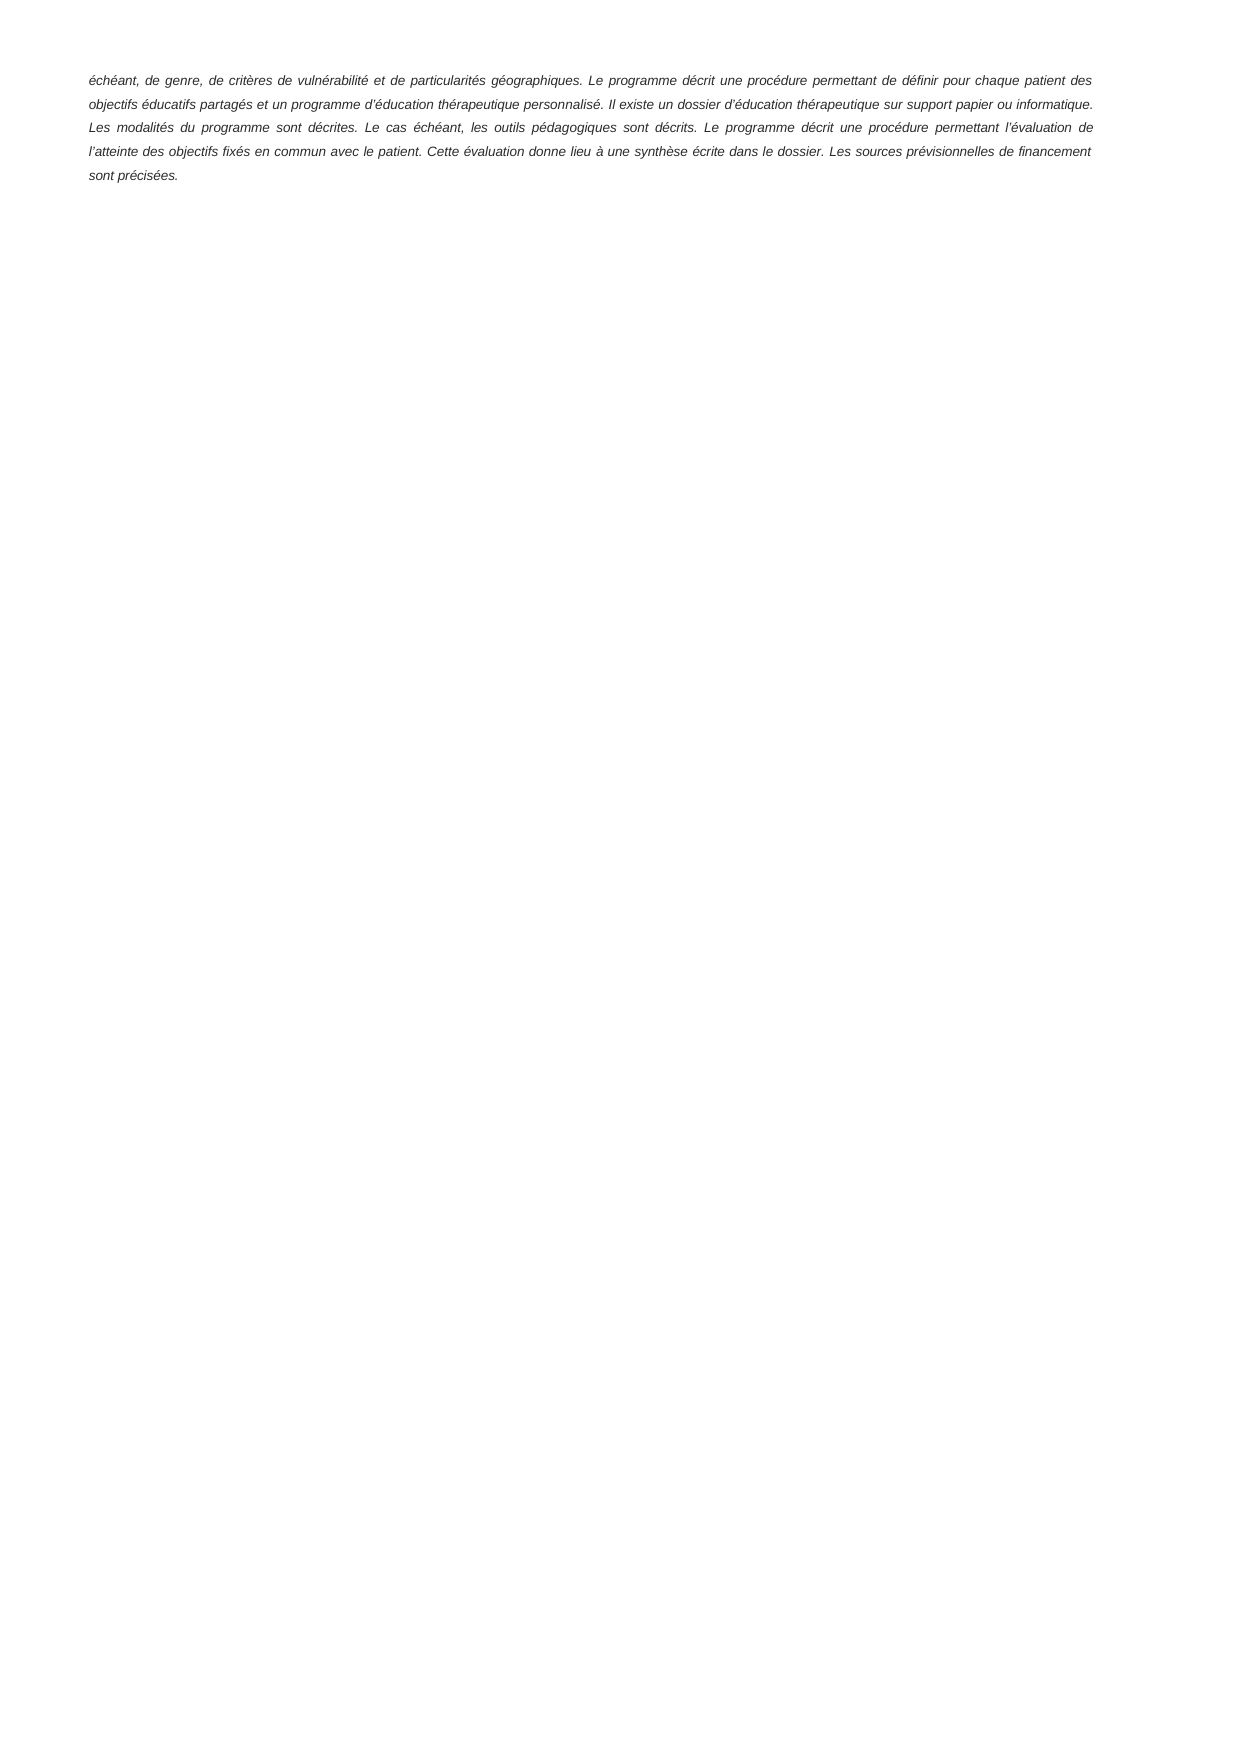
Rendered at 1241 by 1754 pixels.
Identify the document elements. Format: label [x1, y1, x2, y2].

text [89, 73, 1093, 183]
